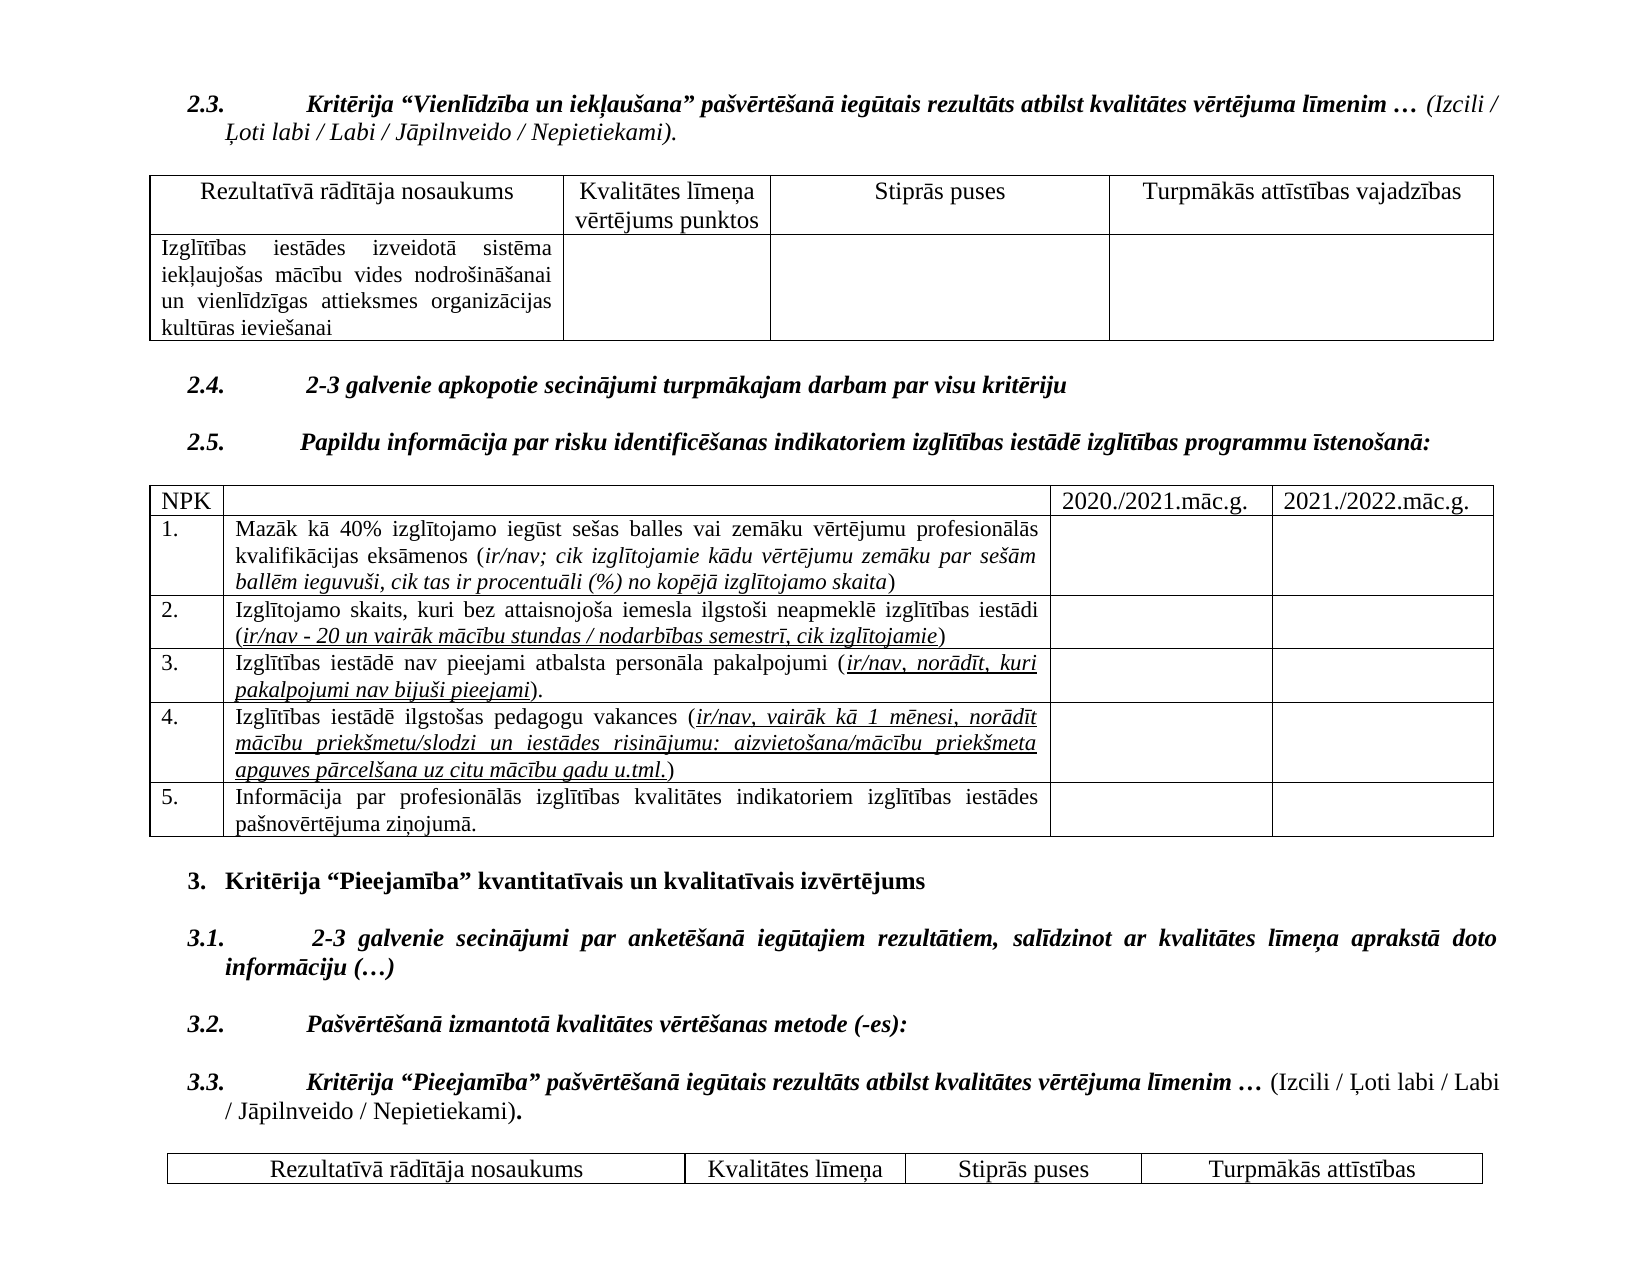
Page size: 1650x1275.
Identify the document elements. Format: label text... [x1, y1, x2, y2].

table_cell [1051, 516, 1272, 594]
table_cell [564, 235, 770, 340]
table_cell Izglītības iestādes izveidotā sistēma iekļaujošas mācību vides nodrošināšanai un vienlīdzīgas attieksmes organizācijas kultūras ieviešanai [151, 235, 563, 340]
table_header NPK [151, 486, 223, 514]
table_cell [1273, 596, 1493, 648]
table_header Kvalitātes līmeņa vērtējums punktos [564, 176, 770, 233]
table_cell [1051, 703, 1272, 782]
table_header Stiprās puses [771, 176, 1109, 233]
table_cell [1051, 596, 1272, 648]
list Kritērija “Pieejamība” pašvērtēšanā iegūtais rezultāts atbilst kvalitātes vērtējuma līmenim … (Izcili / Ļoti labi / Labi / Jāpilnveido / Nepietiekami). [187, 1067, 1500, 1124]
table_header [686, 1154, 905, 1183]
table_cell [1051, 649, 1272, 702]
table_cell 5. [151, 783, 223, 836]
table_cell Izglītības iestādē nav pieejami atbalsta personāla pakalpojumi (ir/nav, norādīt, kuri pakalpojumi nav bijuši pieejami). [224, 649, 1050, 702]
table_header Stiprās puses [906, 1154, 1141, 1183]
list Papildu informācija par risku identificēšanas indikatoriem izglītības iestādē izglītības programmu īstenošanā: [187, 427, 1500, 456]
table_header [168, 1154, 684, 1183]
list Kritērija “Vienlīdzība un iekļaušana” pašvērtēšanā iegūtais rezultāts atbilst kvalitātes vērtējuma līmenim … (Izcili / Ļoti labi / Labi / Jāpilnveido / Nepietiekami). [187, 89, 1500, 146]
table_cell [1273, 703, 1493, 782]
table_cell 3. [151, 649, 223, 702]
table_header 2021./2022.māc.g. [1273, 486, 1493, 514]
table_header 2020./2021.māc.g. [1051, 486, 1272, 514]
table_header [1142, 1154, 1482, 1183]
table_cell Izglītojamo skaits, kuri bez attaisnojoša iemesla ilgstoši neapmeklē izglītības iestādi (ir/nav - 20 un vairāk mācību stundas / nodarbības semestrī, cik izglītojamie) [224, 596, 1050, 648]
table_header Turpmākās attīstības vajadzības [1110, 176, 1493, 233]
table_cell [1273, 516, 1493, 594]
table_cell 2. [151, 596, 223, 648]
list Pašvērtēšanā izmantotā kvalitātes vērtēšanas metode (-es): [187, 1009, 1500, 1038]
list 2-3 galvenie apkopotie secinājumi turpmākajam darbam par visu kritēriju [187, 370, 1500, 398]
table_cell [1110, 235, 1493, 340]
table_header Rezultatīvā rādītāja nosaukums [151, 176, 563, 233]
table_cell [1273, 649, 1493, 702]
table_cell Izglītības iestādē ilgstošas pedagogu vakances (ir/nav, vairāk kā 1 mēnesi, norādīt mācību priekšmetu/slodzi un iestādes risinājumu: aizvietošana/mācību priekšmeta apguves pārcelšana uz citu mācību gadu u.tml.) [224, 703, 1050, 782]
table_cell [771, 235, 1109, 340]
table_cell 4. [151, 703, 223, 782]
table_cell [1051, 783, 1272, 836]
table_cell Informācija par profesionālās izglītības kvalitātes indikatoriem izglītības iestādes pašnovērtējuma ziņojumā. [224, 783, 1050, 836]
table_header [224, 486, 1050, 514]
table_cell 1. [151, 516, 223, 594]
table_cell [1273, 783, 1493, 836]
list Kritērija “Pieejamība” kvantitatīvais un kvalitatīvais izvērtējums [187, 866, 1500, 894]
list 2-3 galvenie secinājumi par anketēšanā iegūtajiem rezultātiem, salīdzinot ar kvalitātes līmeņa aprakstā doto informāciju (…) [187, 923, 1500, 981]
table_cell Mazāk kā 40% izglītojamo iegūst sešas balles vai zemāku vērtējumu profesionālās kvalifikācijas eksāmenos (ir/nav; cik izglītojamie kādu vērtējumu zemāku par sešām ballēm ieguvuši, cik tas ir procentuāli (%) no kopējā izglītojamo skaita) [224, 516, 1050, 594]
